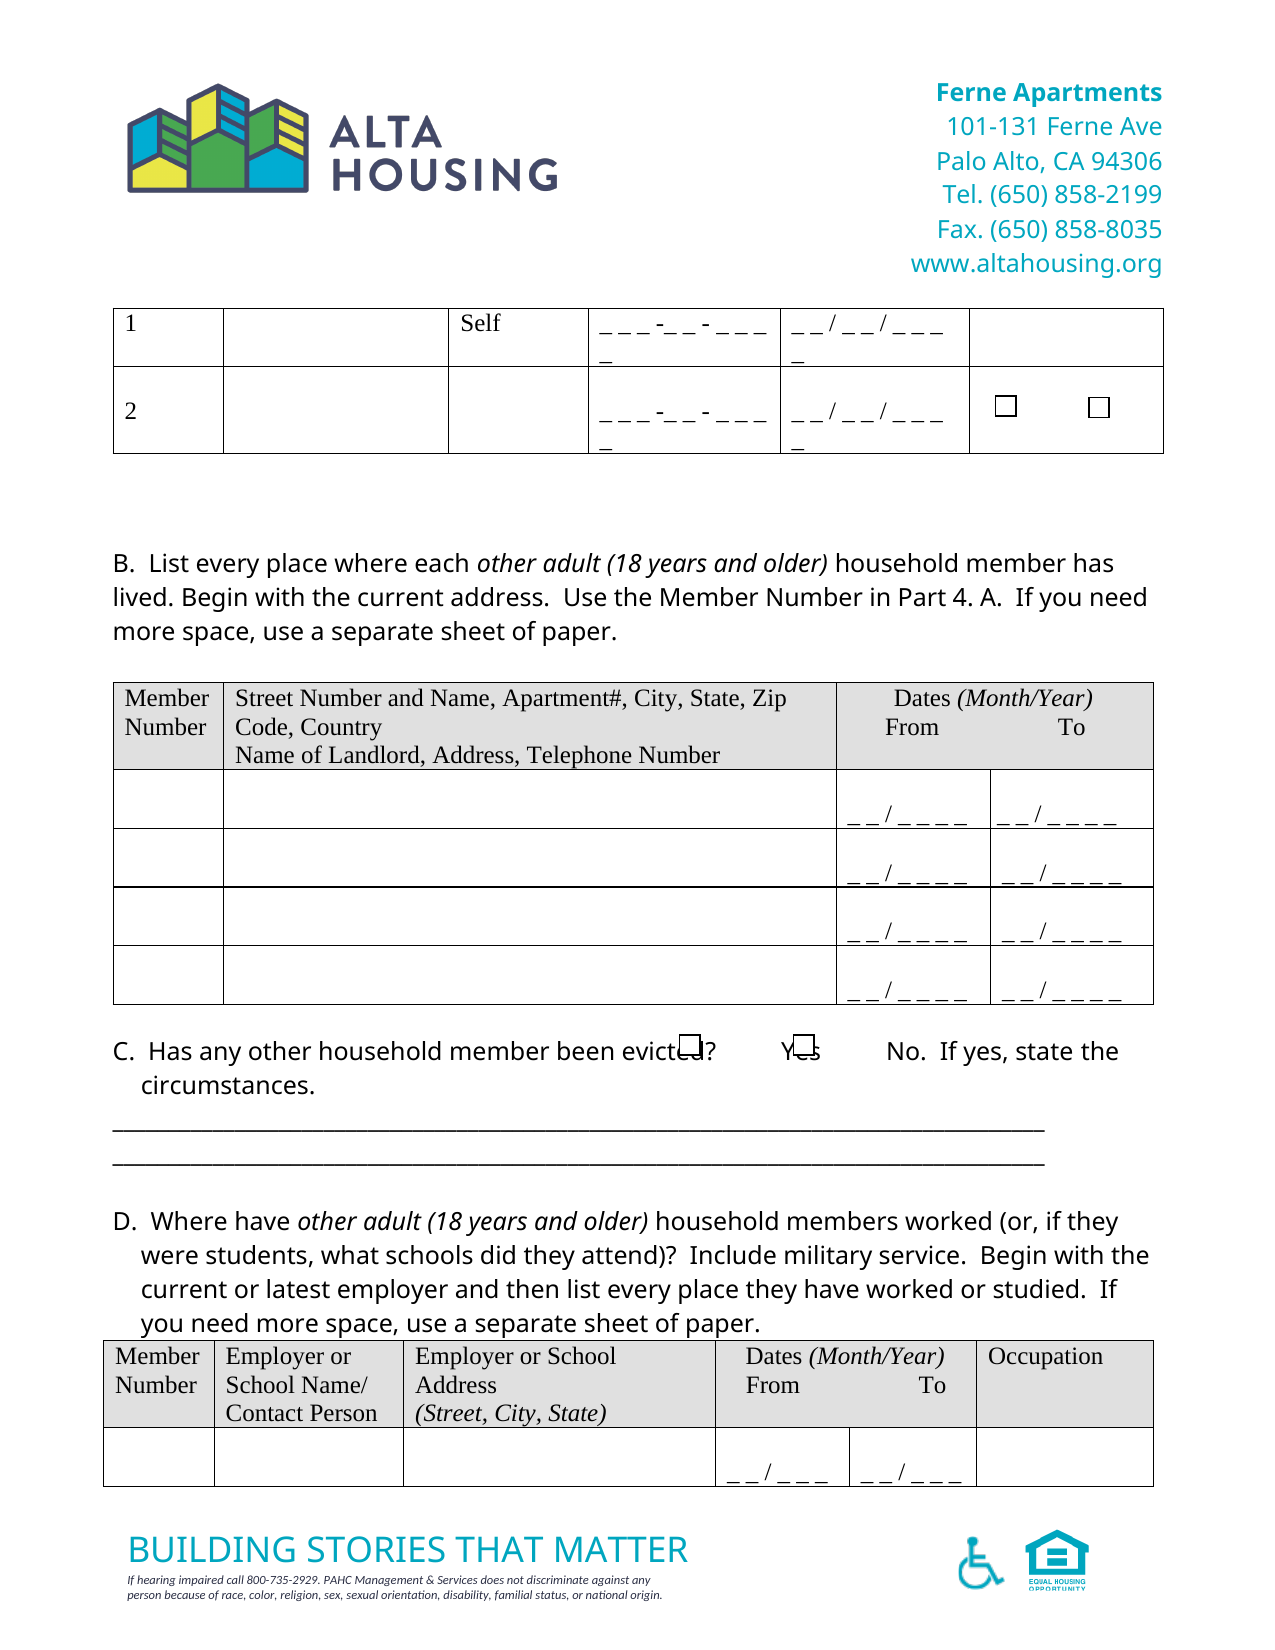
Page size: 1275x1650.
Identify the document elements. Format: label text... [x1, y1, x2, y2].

table_cell [114, 946, 223, 1003]
text D. Where have other adult (18 years and older) household members worked (or, if they were students, what schools did they attend)? Include military service. Begin with the current or latest employer and then list every place they have worked or studied. If you need more space, use a separate sheet of paper. [112, 1204, 1162, 1340]
table_cell 1 [114, 309, 223, 366]
table_cell _ _ / _ _ _ _ [837, 946, 990, 1003]
table_cell [114, 829, 223, 886]
table_cell _ _ / _ _ _ _ [991, 888, 1153, 945]
text C. Has any other household member been evicted? Yes No. If yes, state the circumstances. [112, 1033, 1162, 1101]
table_cell _ _ / _ _ _ _ [837, 829, 990, 886]
table_cell [224, 829, 836, 886]
table_cell [404, 1428, 715, 1486]
table_header Employer or School Address (Street, City, State) [404, 1341, 715, 1427]
text ____________________________________________________________________________________ [112, 1136, 1162, 1169]
table_cell _ _ _ -_ _ - _ _ _ _ [589, 367, 780, 453]
table_cell _ _ _ -_ _ - _ _ _ _ [589, 309, 780, 366]
table_cell [970, 367, 1163, 453]
table_header Member Number [104, 1341, 214, 1427]
table_header Dates (Month/Year) From To [716, 1341, 976, 1427]
picture [120, 79, 564, 199]
table_cell [449, 367, 588, 453]
text ____________________________________________________________________________________ [112, 1101, 1162, 1136]
table_cell 2 [114, 367, 223, 453]
table_cell _ _ / _ _ _ _ [837, 888, 990, 945]
table_cell _ _ / _ _ _ _ [850, 1428, 976, 1486]
table_cell _ _ / _ _ _ _ [991, 946, 1153, 1003]
picture [1025, 1529, 1089, 1591]
table_cell [224, 309, 448, 366]
table_cell _ _ / _ _ / _ _ _ _ [781, 367, 969, 453]
table_cell _ _ / _ _ _ _ [991, 770, 1153, 828]
table_cell [114, 888, 223, 945]
table_header Dates (Month/Year) From To [837, 683, 1153, 769]
table_cell [215, 1428, 403, 1486]
table_header Member Number [114, 683, 223, 769]
table_cell [104, 1428, 214, 1486]
table_header Street Number and Name, Apartment#, City, State, Zip Code, Country Name of Landlord, Address, Telephone Number [224, 683, 836, 769]
table_cell Self [449, 309, 588, 366]
table_cell _ _ / _ _ _ _ [991, 829, 1153, 886]
table_cell [224, 946, 836, 1003]
table_header Employer or School Name/ Contact Person [215, 1341, 403, 1427]
picture [958, 1536, 1005, 1590]
table_cell [977, 1428, 1153, 1486]
table_cell _ _ / _ _ _ _ [716, 1428, 849, 1486]
table_cell [224, 367, 448, 453]
table_cell [224, 770, 836, 828]
table_cell [224, 888, 836, 945]
table_cell [114, 770, 223, 828]
table_cell [970, 309, 1163, 366]
text B. List every place where each other adult (18 years and older) household member has lived. Begin with the current address. Use the Member Number in Part 4. A. If you need more space, use a separate sheet of paper. [112, 546, 1162, 648]
table_cell _ _ / _ _ _ _ [837, 770, 990, 828]
table_cell _ _ / _ _ / _ _ _ _ [781, 309, 969, 366]
table_header Occupation [977, 1341, 1153, 1427]
